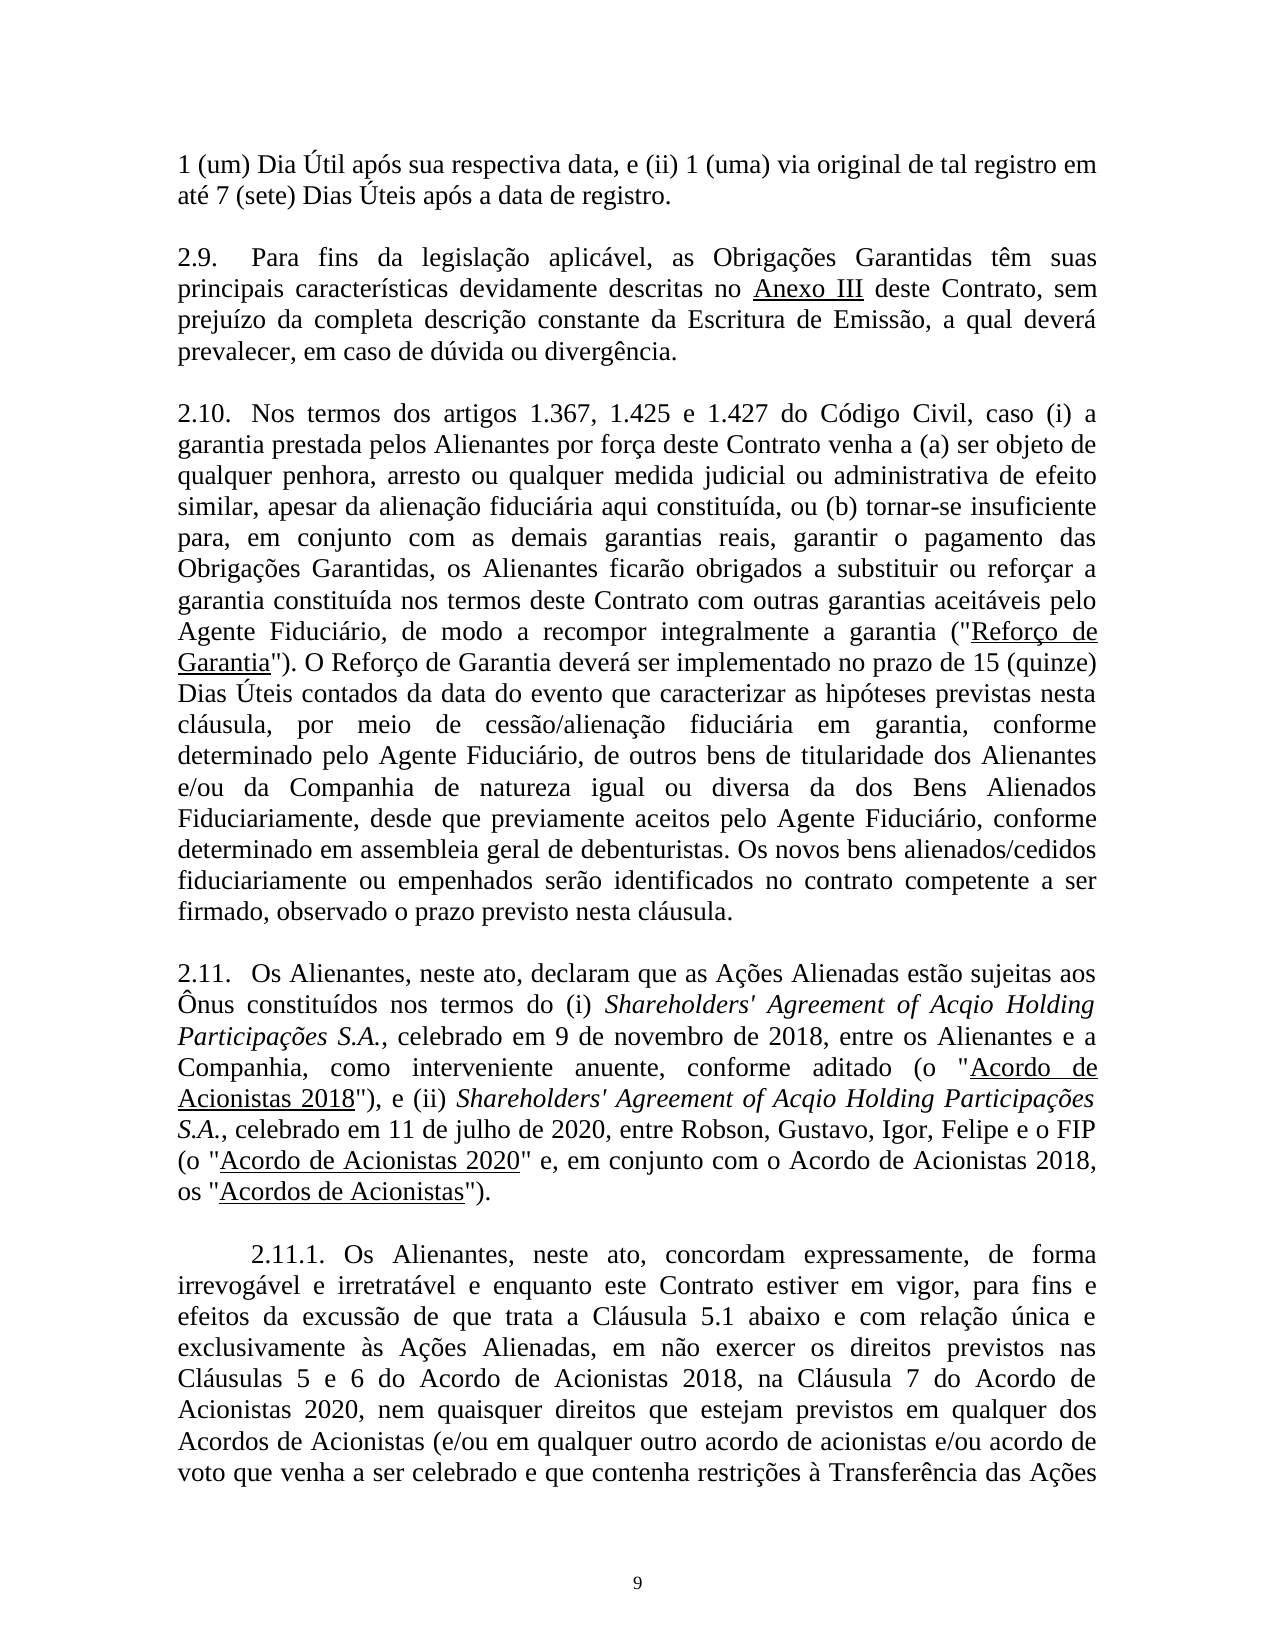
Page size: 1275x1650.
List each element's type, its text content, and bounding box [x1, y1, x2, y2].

text 2.11. Os Alienantes, neste ato, declaram que as Ações Alienadas estão sujeitas aos Ônus constituídos nos termos do (i) Shareholders' Agreement of Acqio Holding Participações S.A., celebrado em 9 de novembro de 2018, entre os Alienantes e a Companhia, como interveniente anuente, conforme aditado (o "Acordo de Acionistas 2018"), e (ii) Shareholders' Agreement of Acqio Holding Participações S.A., celebrado em 11 de julho de 2020, entre Robson, Gustavo, Igor, Felipe e o FIP (o "Acordo de Acionistas 2020" e, em conjunto com o Acordo de Acionistas 2018, os "Acordos de Acionistas"). [177, 957, 1098, 1207]
text 2.9. Para fins da legislação aplicável, as Obrigações Garantidas têm suas principais características devidamente descritas no Anexo III deste Contrato, sem prejuízo da completa descrição constante da Escritura de Emissão, a qual deverá prevalecer, em caso de dúvida ou divergência. [177, 241, 1098, 366]
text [177, 148, 1098, 210]
text 2.10. Nos termos dos artigos 1.367, 1.425 e 1.427 do Código Civil, caso (i) a garantia prestada pelos Alienantes por força deste Contrato venha a (a) ser objeto de qualquer penhora, arresto ou qualquer medida judicial ou administrativa de efeito similar, apesar da alienação fiduciária aqui constituída, ou (b) tornar-se insuficiente para, em conjunto com as demais garantias reais, garantir o pagamento das Obrigações Garantidas, os Alienantes ficarão obrigados a substituir ou reforçar a garantia constituída nos termos deste Contrato com outras garantias aceitáveis pelo Agente Fiduciário, de modo a recompor integralmente a garantia ("Reforço de Garantia"). O Reforço de Garantia deverá ser implementado no prazo de 15 (quinze) Dias Úteis contados da data do evento que caracterizar as hipóteses previstas nesta cláusula, por meio de cessão/alienação fiduciária em garantia, conforme determinado pelo Agente Fiduciário, de outros bens de titularidade dos Alienantes e/ou da Companhia de natureza igual ou diversa da dos Bens Alienados Fiduciariamente, desde que previamente aceitos pelo Agente Fiduciário, conforme determinado em assembleia geral de debenturistas. Os novos bens alienados/cedidos fiduciariamente ou empenhados serão identificados no contrato competente a ser firmado, observado o prazo previsto nesta cláusula. [177, 397, 1098, 926]
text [177, 1238, 1098, 1487]
